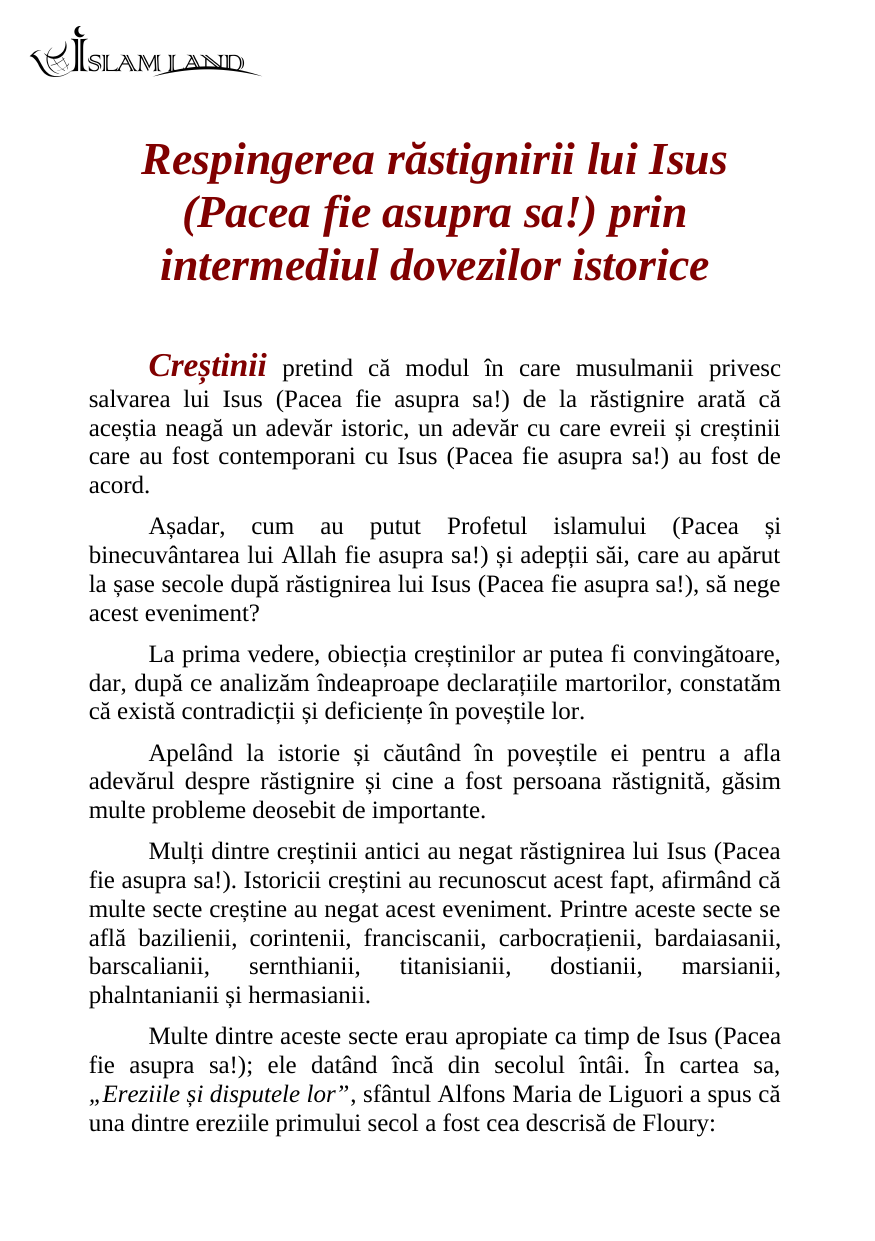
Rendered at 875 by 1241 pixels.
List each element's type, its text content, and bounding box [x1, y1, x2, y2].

text Respingerea răstignirii lui Isus (Pacea fie asupra sa!) prin intermediul dovezilor istorice [88, 132, 782, 290]
picture [29, 26, 263, 77]
text Mulți dintre creștinii antici au negat răstignirea lui Isus (Pacea fie asupra sa!). Istoricii creștini au recunoscut acest fapt, afirmând că multe secte creștine au negat acest eveniment. Printre aceste secte se află bazilienii, corintenii, franciscanii, carbocrațienii, bardaiasanii, barscalianii, sernthianii, titanisianii, dostianii, marsianii, phalntanianii și hermasianii. [88, 836, 782, 1009]
text Apelând la istorie și căutând în poveștile ei pentru a afla adevărul despre răstignire și cine a fost persoana răstignită, găsim multe probleme deosebit de importante. [88, 738, 782, 824]
text La prima vedere, obiecția creștinilor ar putea fi convingătoare, dar, după ce analizăm îndeaproape declarațiile martorilor, constatăm că există contradicții și deficiențe în poveștile lor. [88, 639, 782, 725]
text Așadar, cum au putut Profetul islamului (Pacea și binecuvântarea lui Allah fie asupra sa!) și adepții săi, care au apărut la șase secole după răstignirea lui Isus (Pacea fie asupra sa!), să nege acest eveniment? [88, 511, 782, 626]
text Creștinii pretind că modul în care musulmanii privesc salvarea lui Isus (Pacea fie asupra sa!) de la răstignire arată că aceștia neagă un adevăr istoric, un adevăr cu care evreii și creștinii care au fost contemporani cu Isus (Pacea fie asupra sa!) au fost de acord. [88, 346, 782, 499]
text Multe dintre aceste secte erau apropiate ca timp de Isus (Pacea fie asupra sa!); ele datând încă din secolul întâi. În cartea sa, „Ereziile și disputele lor”, sfântul Alfons Maria de Liguori a spus că una dintre ereziile primului secol a fost cea descrisă de Floury: [88, 1021, 782, 1136]
